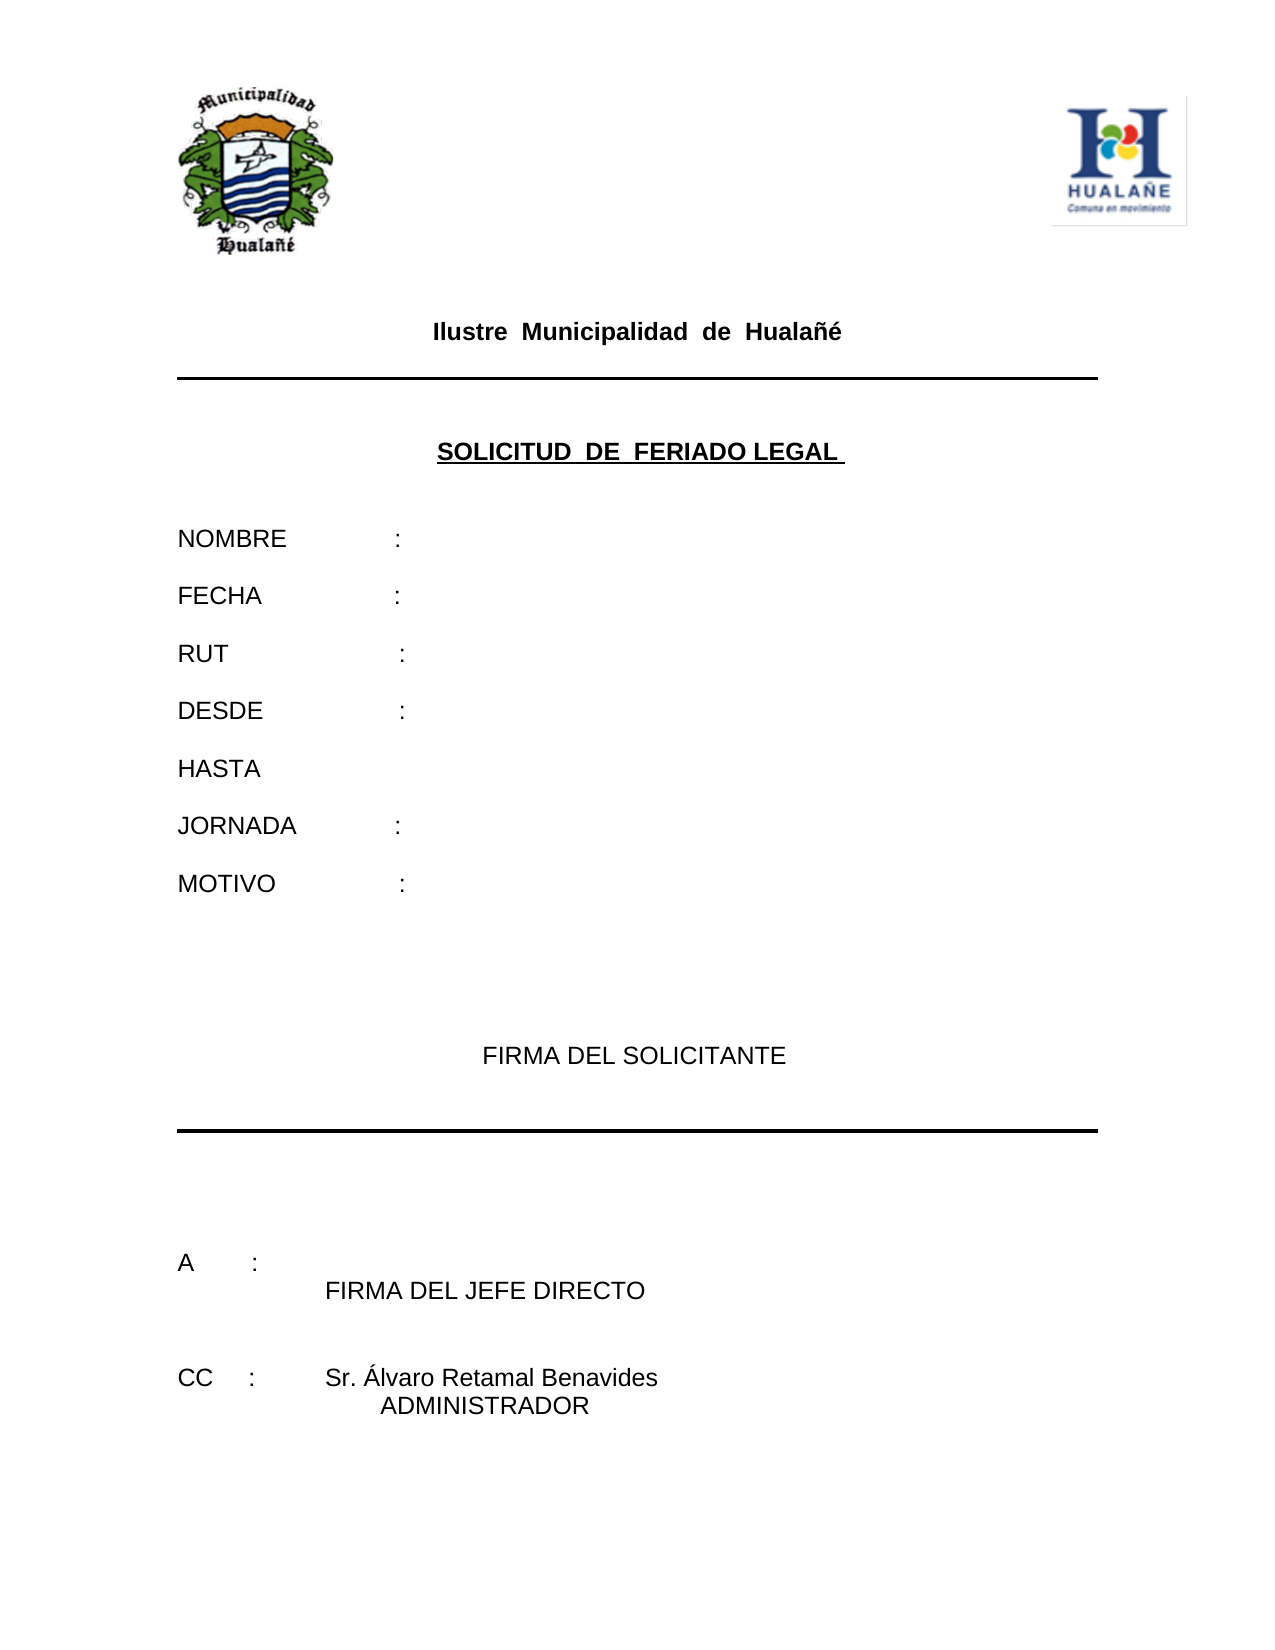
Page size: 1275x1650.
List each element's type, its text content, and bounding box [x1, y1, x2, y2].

text MOTIVO : [177, 869, 1098, 897]
text FIRMA DEL JEFE DIRECTO [177, 1276, 1098, 1305]
text CC : Sr. Álvaro Retamal Benavides [177, 1363, 1098, 1391]
text ADMINISTRADOR [177, 1391, 1098, 1420]
picture [177, 87, 334, 255]
text Ilustre Municipalidad de Hualañé [177, 317, 1098, 346]
text SOLICITUD DE FERIADO LEGAL [177, 437, 1098, 466]
text HASTA [177, 754, 1098, 782]
text FECHA : [177, 581, 1098, 610]
text DESDE : [177, 696, 1098, 725]
text RUT : [177, 639, 1098, 667]
text NOMBRE : [177, 524, 1098, 552]
text FIRMA DEL SOLICITANTE [177, 1041, 1098, 1070]
picture [1051, 96, 1189, 228]
text JORNADA : [177, 811, 1098, 840]
text A : [177, 1248, 1098, 1276]
